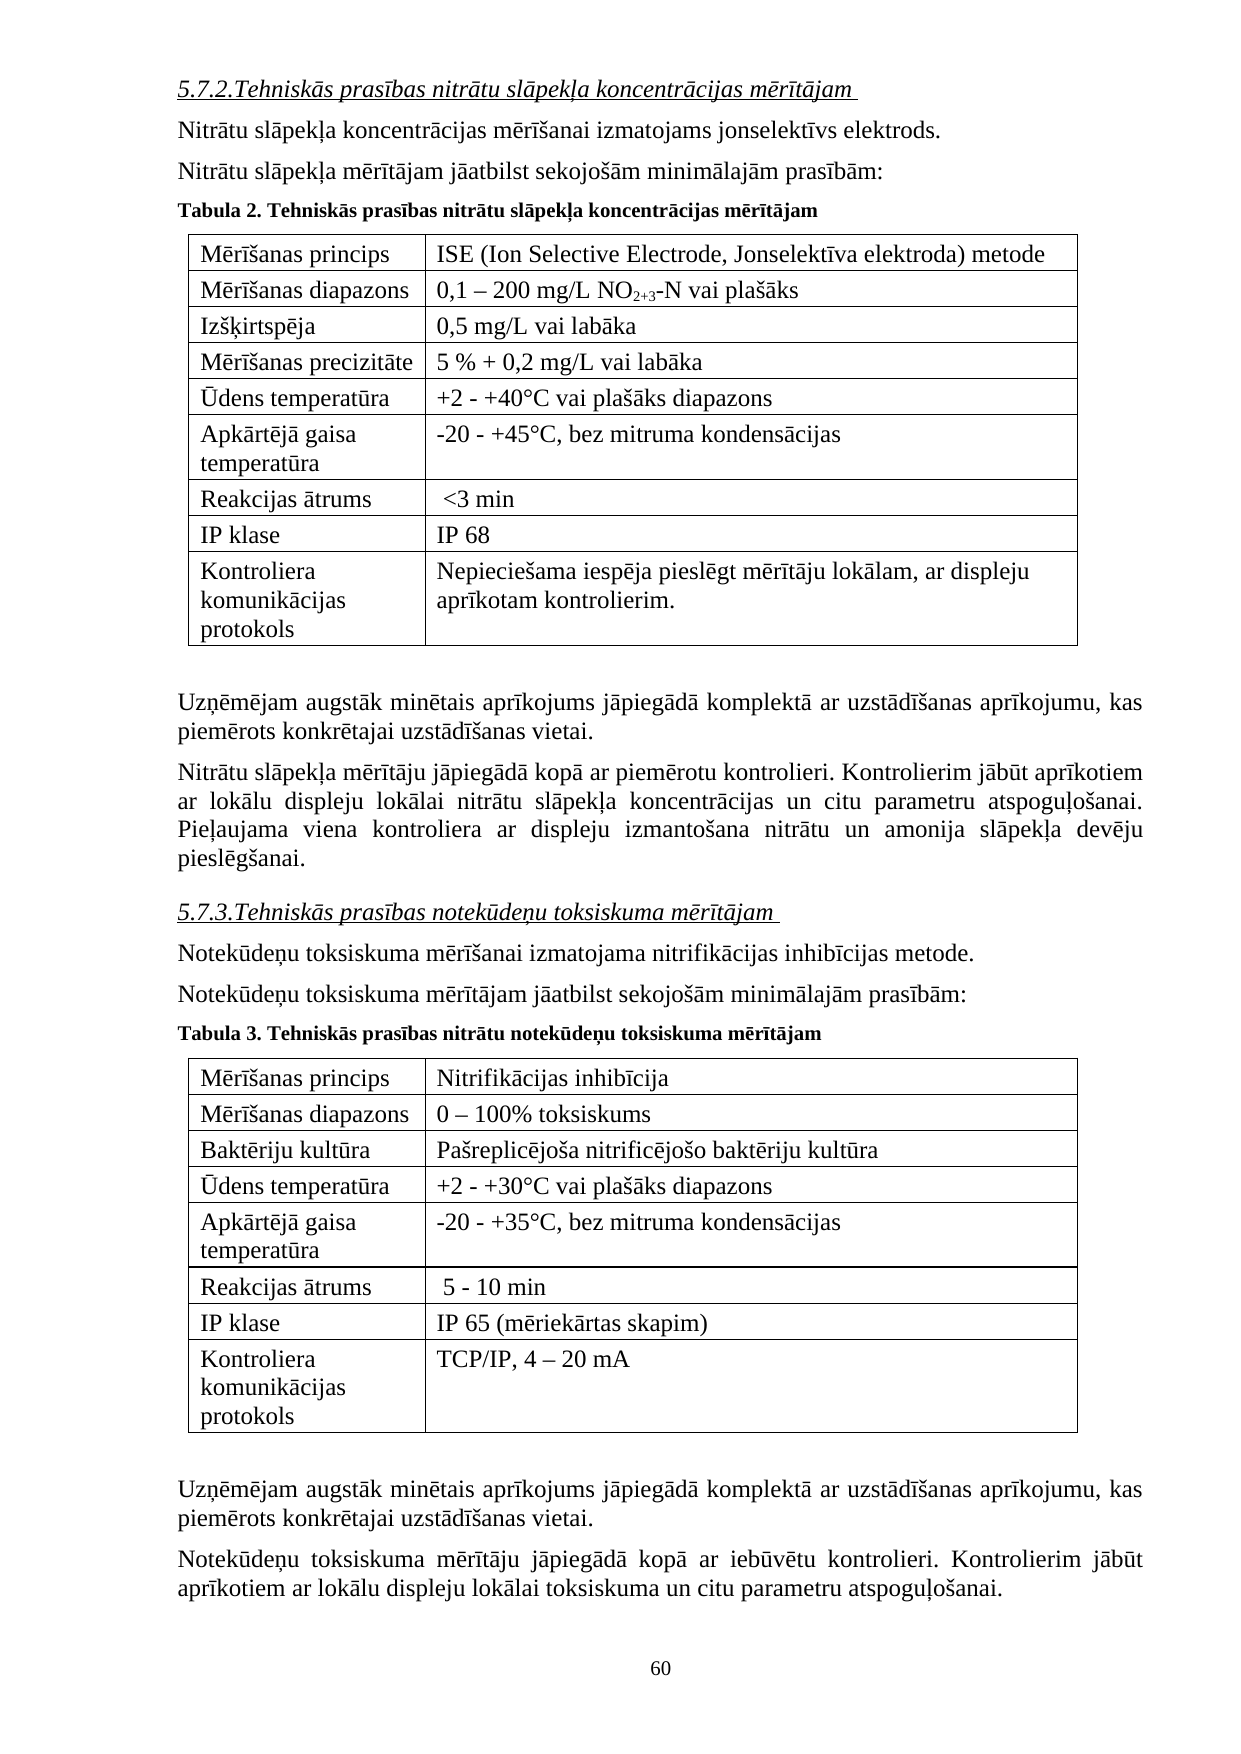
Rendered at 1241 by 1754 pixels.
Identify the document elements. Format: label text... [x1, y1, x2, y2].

table_cell 0 – 100% toksiskums [426, 1095, 1077, 1129]
table_cell Pašreplicējoša nitrificējošo baktēriju kultūra [426, 1131, 1077, 1166]
table_cell Mērīšanas diapazons [189, 1095, 425, 1129]
text Uzņēmējam augstāk minētais aprīkojums jāpiegādā komplektā ar uzstādīšanas aprīkojumu, kas piemērots konkrētajai uzstādīšanas vietai. [177, 1474, 1144, 1532]
table_cell +2 - +30°C vai plašāks diapazons [426, 1167, 1077, 1202]
text Notekūdeņu toksiskuma mērītāju jāpiegādā kopā ar iebūvētu kontrolieri. Kontrolierim jābūt aprīkotiem ar lokālu displeju lokālai toksiskuma un citu parametru atspoguļošanai. [177, 1544, 1144, 1602]
text Notekūdeņu toksiskuma mērītājam jāatbilst sekojošām minimālajām prasībām: [177, 979, 1144, 1008]
table_cell IP 68 [426, 516, 1077, 551]
table_cell Baktēriju kultūra [189, 1131, 425, 1166]
table_cell Kontroliera komunikācijas protokols [189, 1340, 425, 1432]
table_cell 0,1 – 200 mg/L NO2+3-N vai plašāks [426, 271, 1077, 306]
table_header ISE (Ion Selective Electrode, Jonselektīva elektroda) metode [426, 235, 1077, 270]
table_cell <3 min [426, 480, 1077, 515]
list 5.7.3.Tehniskās prasības notekūdeņu toksiskuma mērītājam [177, 897, 1144, 926]
table_cell 0,5 mg/L vai labāka [426, 307, 1077, 342]
text Nitrātu slāpekļa mērītājam jāatbilst sekojošām minimālajām prasībām: [177, 156, 1144, 185]
table_cell Ūdens temperatūra [189, 379, 425, 414]
table_header Mērīšanas princips [189, 235, 425, 270]
table_cell Ūdens temperatūra [189, 1167, 425, 1202]
table_cell Nepieciešama iespēja pieslēgt mērītāju lokālam, ar displeju aprīkotam kontrolierim. [426, 552, 1077, 645]
table_cell IP klase [189, 1304, 425, 1338]
table_cell -20 - +45°C, bez mitruma kondensācijas [426, 415, 1077, 479]
table_cell Izšķirtspēja [189, 307, 425, 342]
table_cell -20 - +35°C, bez mitruma kondensācijas [426, 1203, 1077, 1266]
table_header Nitrifikācijas inhibīcija [426, 1059, 1077, 1093]
text Uzņēmējam augstāk minētais aprīkojums jāpiegādā komplektā ar uzstādīšanas aprīkojumu, kas piemērots konkrētajai uzstādīšanas vietai. [177, 687, 1144, 744]
text Nitrātu slāpekļa koncentrācijas mērīšanai izmatojams jonselektīvs elektrods. [177, 115, 1144, 144]
table_cell 5 % + 0,2 mg/L vai labāka [426, 343, 1077, 378]
table_cell 5 - 10 min [426, 1268, 1077, 1302]
list 5.7.2.Tehniskās prasības nitrātu slāpekļa koncentrācijas mērītājam [177, 74, 1144, 103]
text Tabula 2. Tehniskās prasības nitrātu slāpekļa koncentrācijas mērītājam [177, 198, 1144, 222]
table_cell Apkārtējā gaisa temperatūra [189, 415, 425, 479]
table_cell Reakcijas ātrums [189, 480, 425, 515]
table_cell Apkārtējā gaisa temperatūra [189, 1203, 425, 1266]
table_cell +2 - +40°C vai plašāks diapazons [426, 379, 1077, 414]
table_cell TCP/IP, 4 – 20 mA [426, 1340, 1077, 1432]
text Tabula 3. Tehniskās prasības nitrātu notekūdeņu toksiskuma mērītājam [177, 1021, 1144, 1045]
table_cell Mērīšanas diapazons [189, 271, 425, 306]
table_cell Kontroliera komunikācijas protokols [189, 552, 425, 645]
table_cell Mērīšanas precizitāte [189, 343, 425, 378]
text Notekūdeņu toksiskuma mērīšanai izmatojama nitrifikācijas inhibīcijas metode. [177, 938, 1144, 967]
table_cell IP 65 (mēriekārtas skapim) [426, 1304, 1077, 1338]
table_cell IP klase [189, 516, 425, 551]
table_cell Reakcijas ātrums [189, 1268, 425, 1302]
table_header Mērīšanas princips [189, 1059, 425, 1093]
text Nitrātu slāpekļa mērītāju jāpiegādā kopā ar piemērotu kontrolieri. Kontrolierim jābūt aprīkotiem ar lokālu displeju lokālai nitrātu slāpekļa koncentrācijas un citu parametru atspoguļošanai. Pieļaujama viena kontroliera ar displeju izmantošana nitrātu un amonija slāpekļa devēju pieslēgšanai. [177, 757, 1144, 872]
